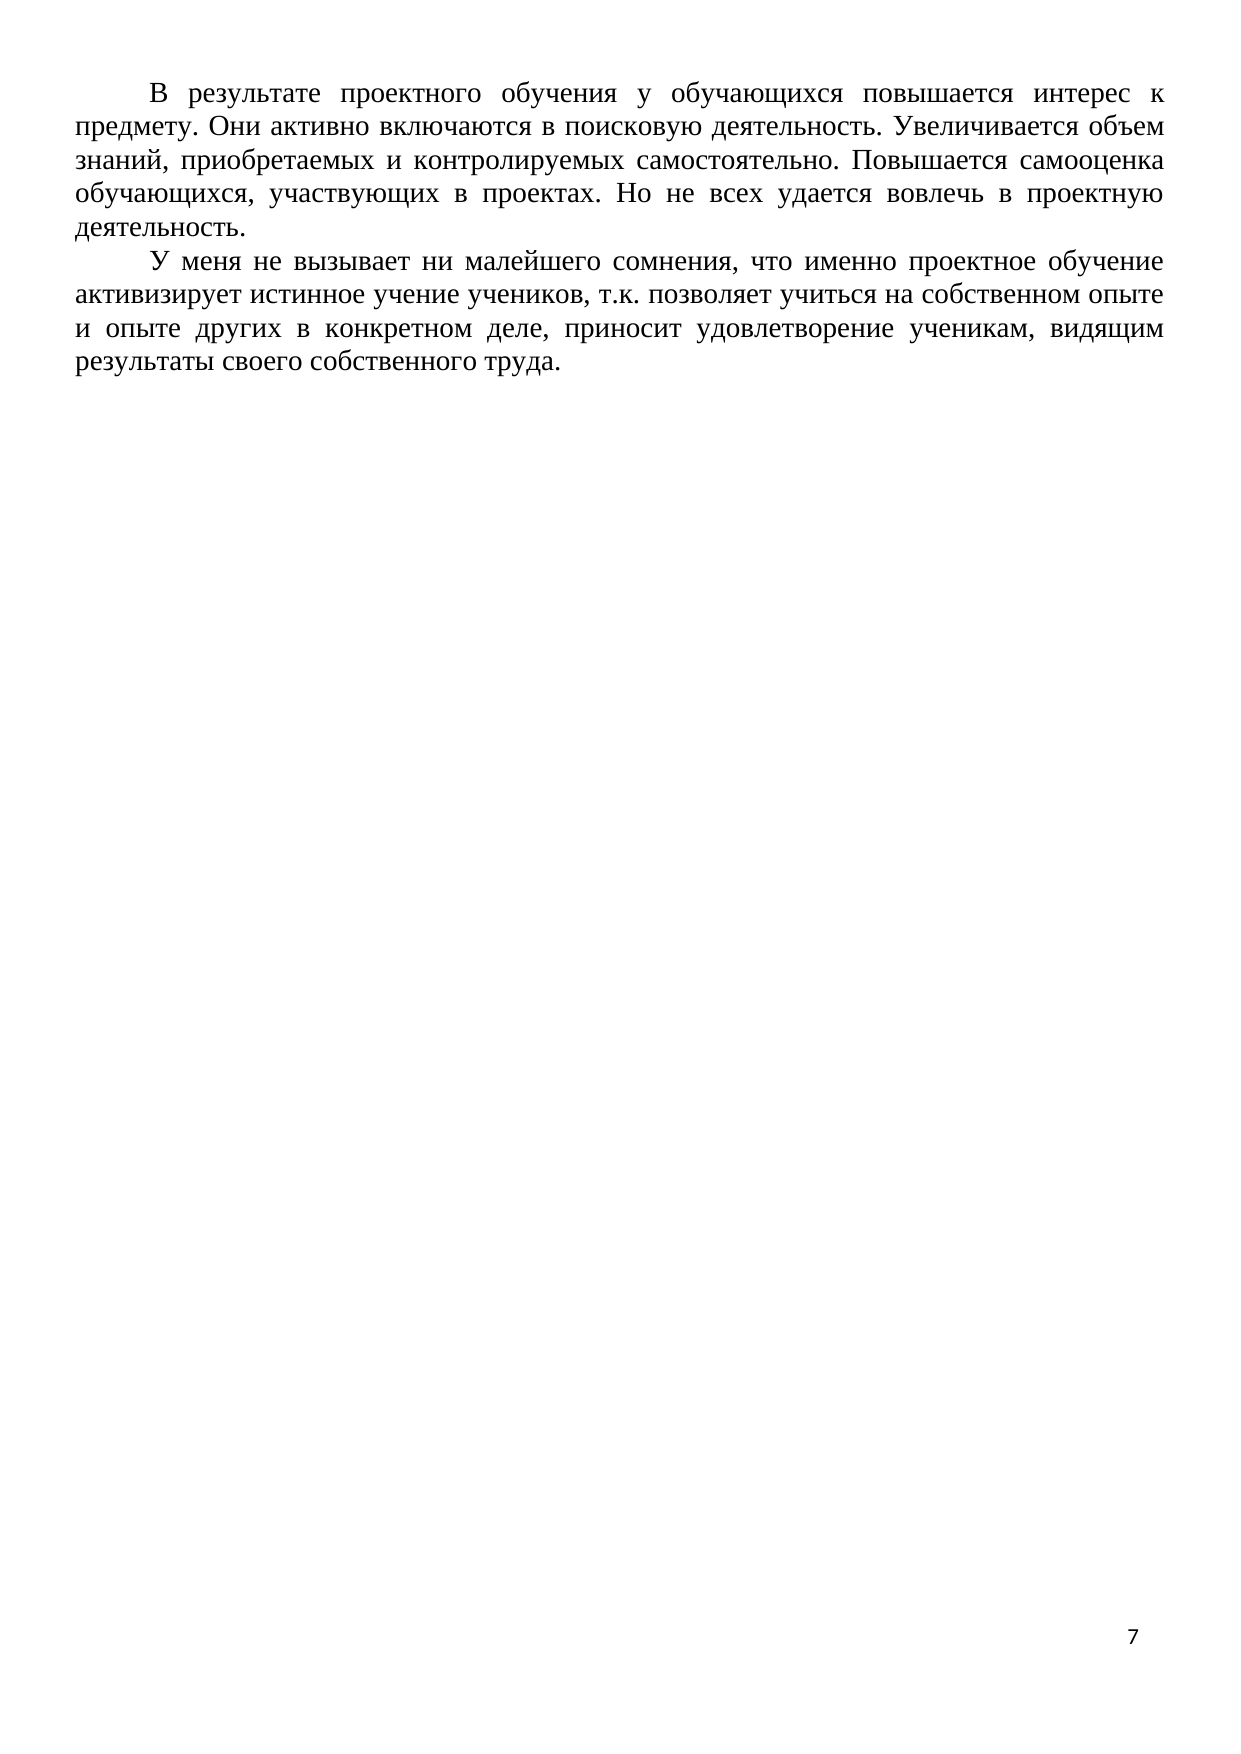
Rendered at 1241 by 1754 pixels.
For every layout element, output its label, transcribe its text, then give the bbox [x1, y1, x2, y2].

text В результате проектного обучения у обучающихся повышается интерес к предмету. Они активно включаются в поисковую деятельность. Увеличивается объем знаний, приобретаемых и контролируемых самостоятельно. Повышается самооценка обучающихся, участвующих в проектах. Но не всех удается вовлечь в проектную деятельность. [75, 75, 1165, 243]
text У меня не вызывает ни малейшего сомнения, что именно проектное обучение активизирует истинное учение учеников, т.к. позволяет учиться на собственном опыте и опыте других в конкретном деле, приносит удовлетворение ученикам, видящим результаты своего собственного труда. [75, 243, 1165, 377]
